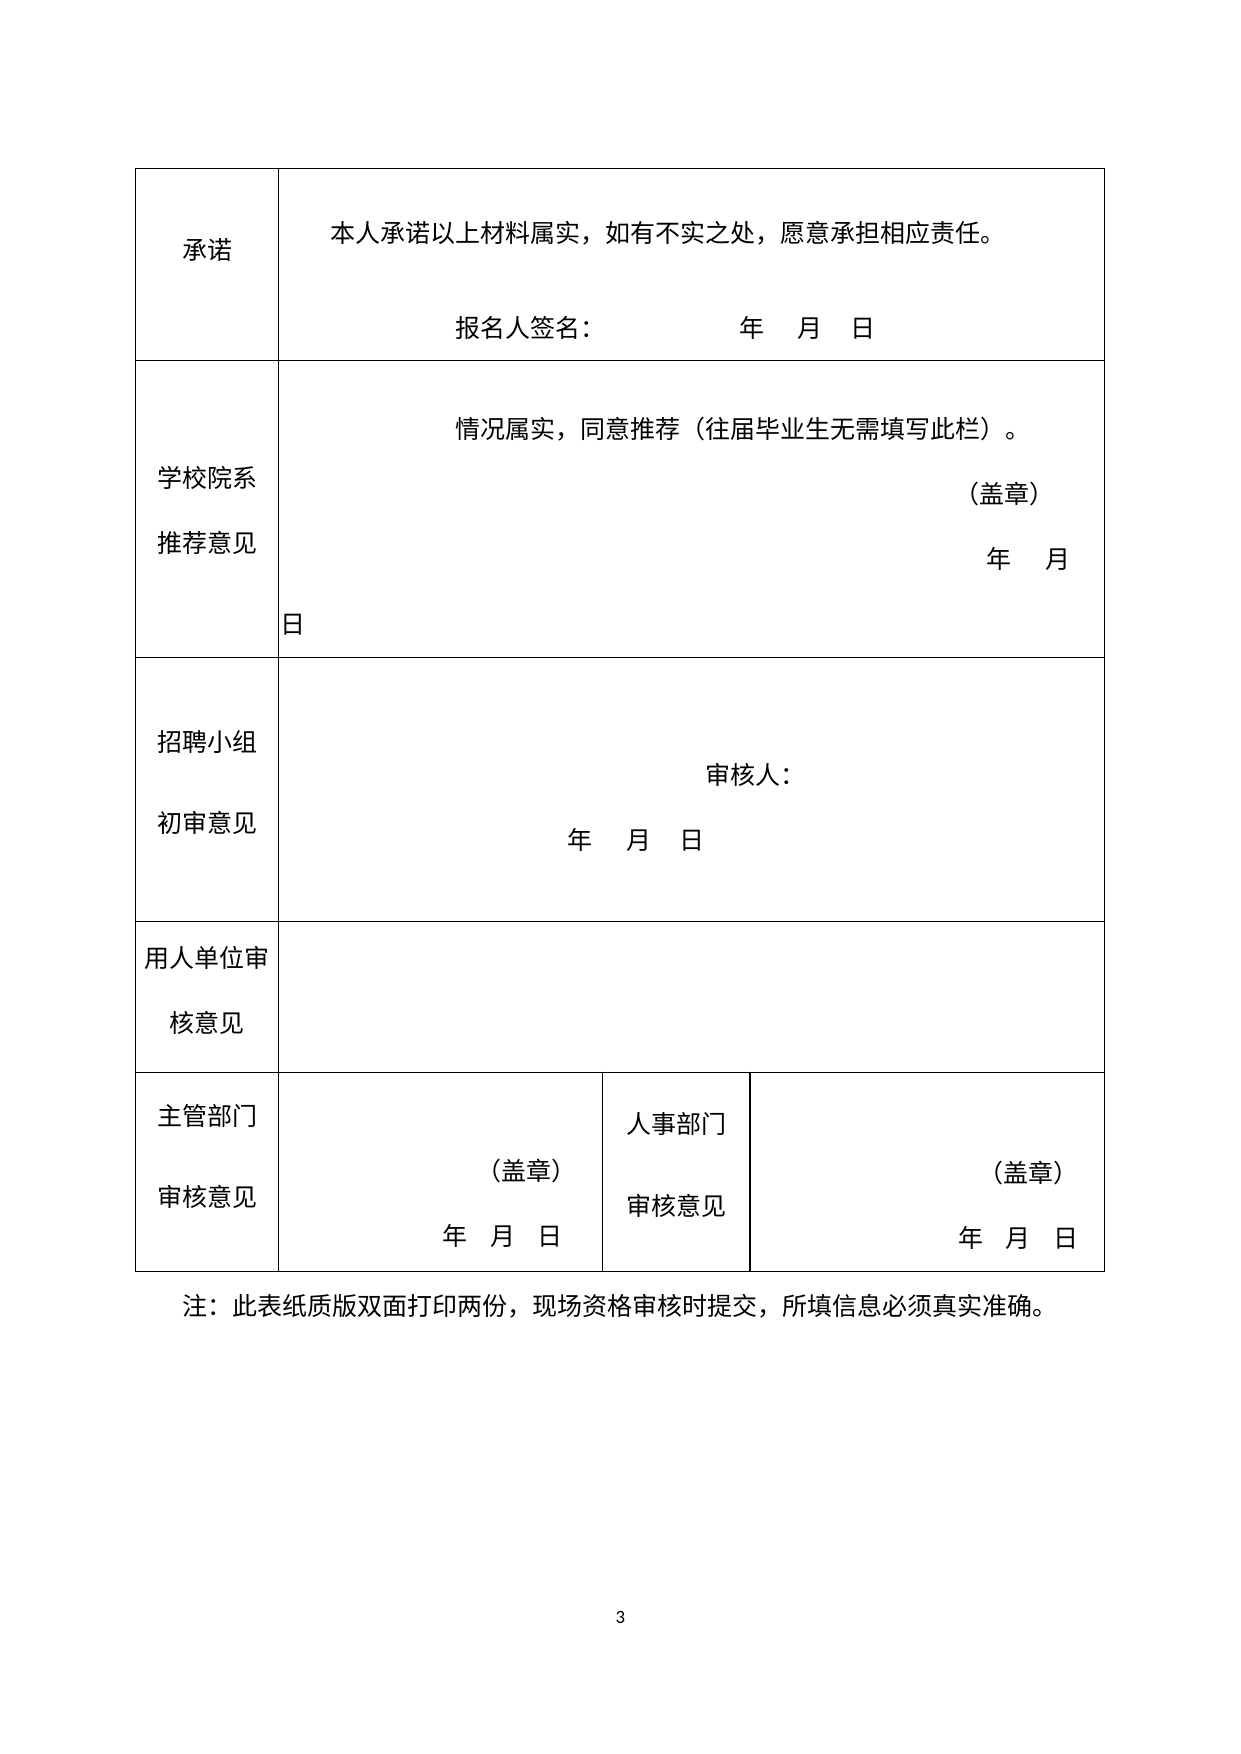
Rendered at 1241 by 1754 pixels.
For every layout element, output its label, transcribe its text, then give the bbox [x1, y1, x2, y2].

table_cell 人事部门 审核意见 [603, 1073, 749, 1271]
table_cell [279, 169, 1104, 360]
table_cell 用人单位审核意见 [136, 922, 278, 1072]
table_cell 报考人员 承诺 [136, 169, 278, 360]
table_cell 情况属实，同意推荐（往届毕业生无需填写此栏）。 （盖章） 年 月 日 [279, 361, 1104, 657]
table_cell 主管部门 审核意见 [136, 1073, 278, 1271]
text 注：此表纸质版双面打印两份，现场资格审核时提交，所填信息必须真实准确。 [183, 1272, 1058, 1337]
table_cell 招聘小组 初审意见 [136, 658, 278, 921]
table_cell 学校院系 推荐意见 [136, 361, 278, 657]
table_cell 审核人： 年 月 日 [279, 658, 1104, 921]
table_cell （盖章） 年 月 日 [751, 1073, 1104, 1271]
table_cell （盖章） 年 月 日 [279, 1073, 602, 1271]
table_cell [279, 922, 1104, 1072]
